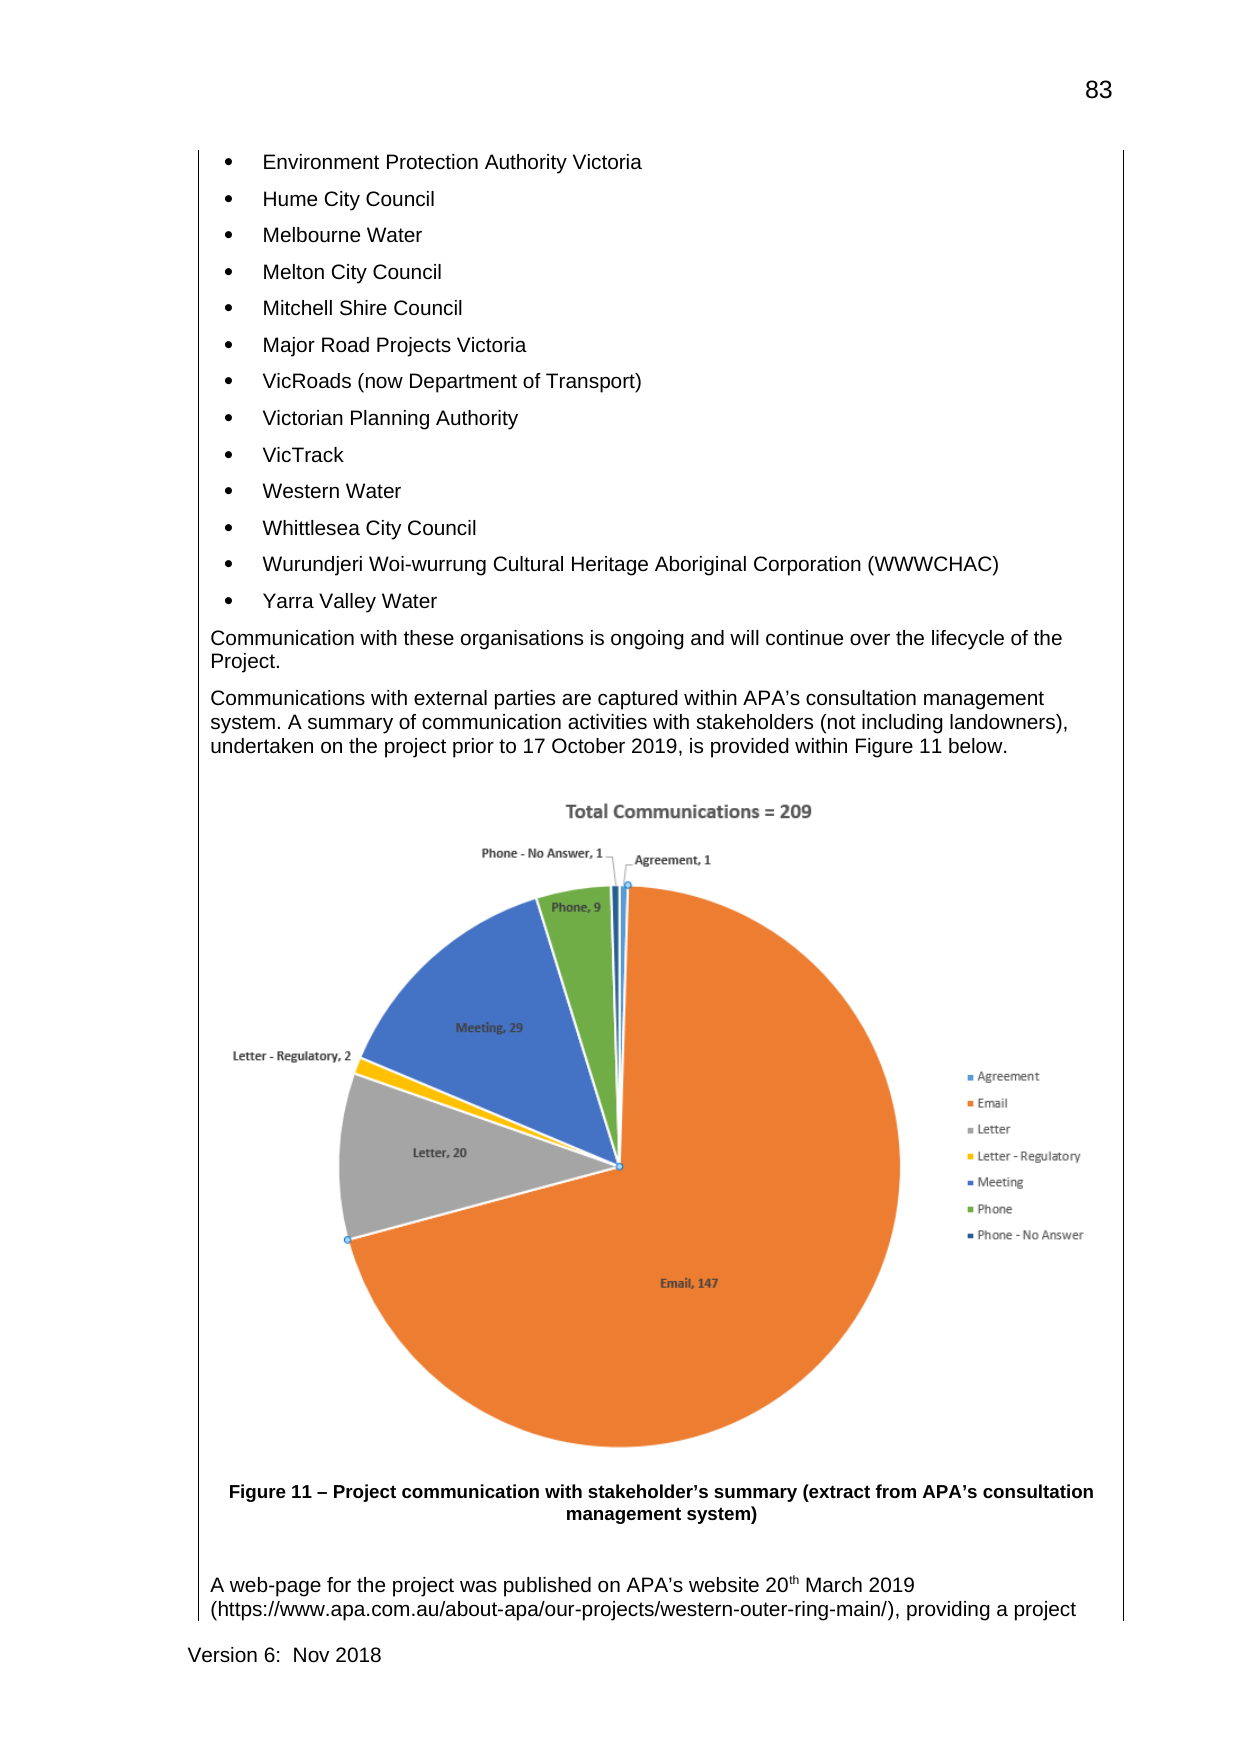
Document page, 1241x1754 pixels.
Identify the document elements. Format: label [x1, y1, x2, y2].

table_cell [199, 150, 1123, 1621]
picture [210, 798, 1113, 1477]
